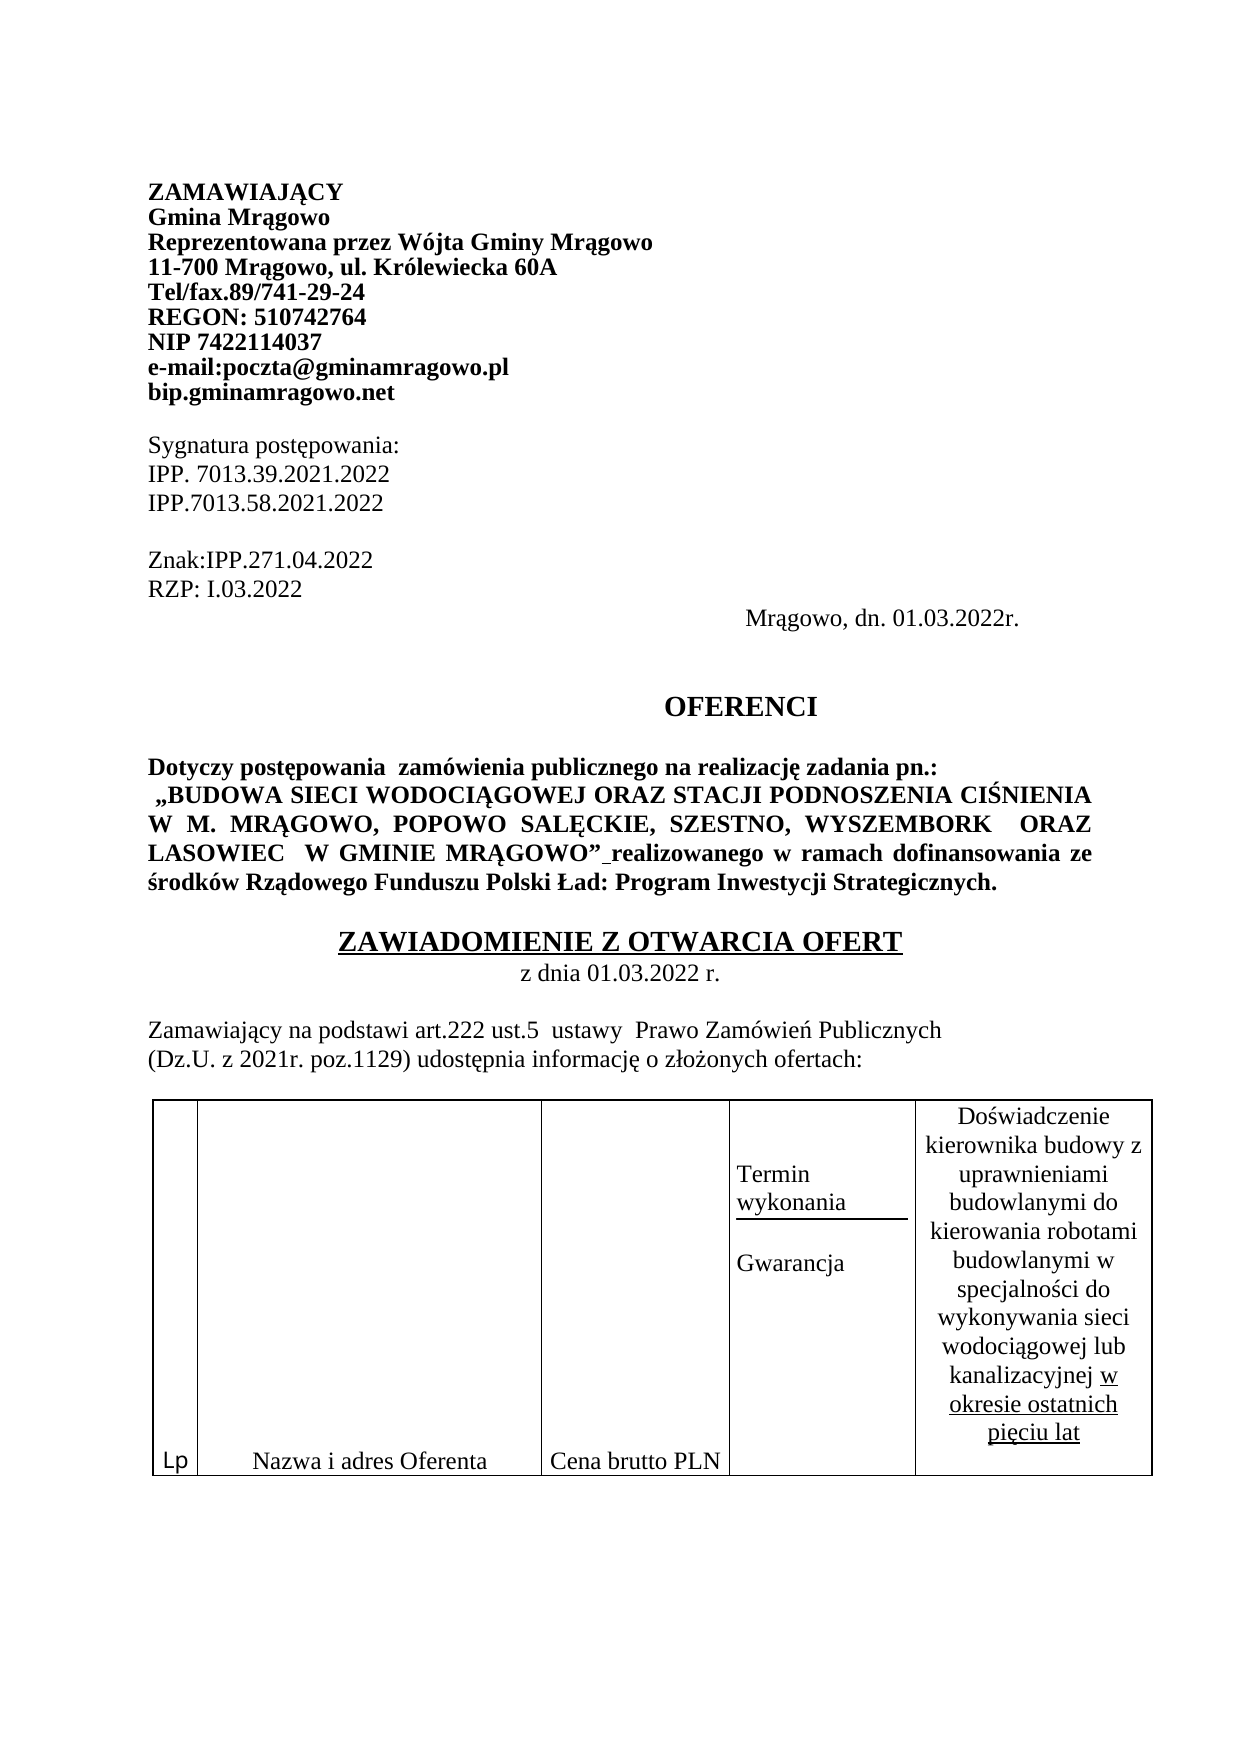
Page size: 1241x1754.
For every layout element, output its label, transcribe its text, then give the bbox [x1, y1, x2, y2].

text bip.gminamragowo.net [148, 381, 1093, 406]
text Znak:IPP.271.04.2022 [148, 546, 1093, 574]
text Reprezentowana przez Wójta Gminy Mrągowo [148, 231, 1093, 256]
text NIP 7422114037 [148, 331, 1093, 356]
text REGON: 510742764 [148, 306, 1093, 331]
text „BUDOWA SIECI WODOCIĄGOWEJ ORAZ STACJI PODNOSZENIA CIŚNIENIA W M. MRĄGOWO, POPOWO SALĘCKIE, SZESTNO, WYSZEMBORK ORAZ LASOWIEC W GMINIE MRĄGOWO” realizowanego w ramach dofinansowania ze środków Rządowego Funduszu Polski Ład: Program Inwestycji Strategicznych. [148, 780, 1093, 895]
table_header Nazwa i adres Oferenta [198, 1101, 541, 1475]
text IPP. 7013.39.2021.2022 [148, 459, 1093, 488]
table_header Lp [154, 1101, 197, 1475]
text RZP: I.03.2022 [148, 574, 1093, 603]
table_header Cena brutto PLN [542, 1101, 729, 1475]
text (Dz.U. z 2021r. poz.1129) udostępnia informację o złożonych ofertach: [148, 1044, 1093, 1073]
text ZAWIADOMIENIE Z OTWARCIA OFERT [148, 924, 1093, 958]
text OFERENCI [590, 689, 1093, 723]
text Gmina Mrągowo [148, 206, 1093, 231]
text IPP.7013.58.2021.2022 [148, 488, 1093, 517]
text ZAMAWIAJĄCY [148, 181, 344, 206]
text Sygnatura postępowania: [148, 431, 1093, 459]
table_header Doświadczenie kierownika budowy z uprawnieniami budowlanymi do kierowania robotami budowlanymi w specjalności do wykonywania sieci wodociągowej lub kanalizacyjnej w okresie ostatnich pięciu lat [916, 1101, 1151, 1475]
text Dotyczy postępowania zamówienia publicznego na realizację zadania pn.: [148, 752, 1093, 780]
text z dnia 01.03.2022 r. [148, 958, 1093, 986]
text e-mail:poczta@gminamragowo.pl [148, 356, 1093, 381]
text Zamawiający na podstawi art.222 ust.5 ustawy Prawo Zamówień Publicznych [148, 1015, 1093, 1044]
text Mrągowo, dn. 01.03.2022r. [590, 603, 1093, 632]
table_header Termin wykonania Gwarancja [730, 1101, 915, 1475]
text Tel/fax.89/741-29-24 [148, 281, 1093, 306]
text 11-700 Mrągowo, ul. Królewiecka 60A [148, 256, 1093, 281]
